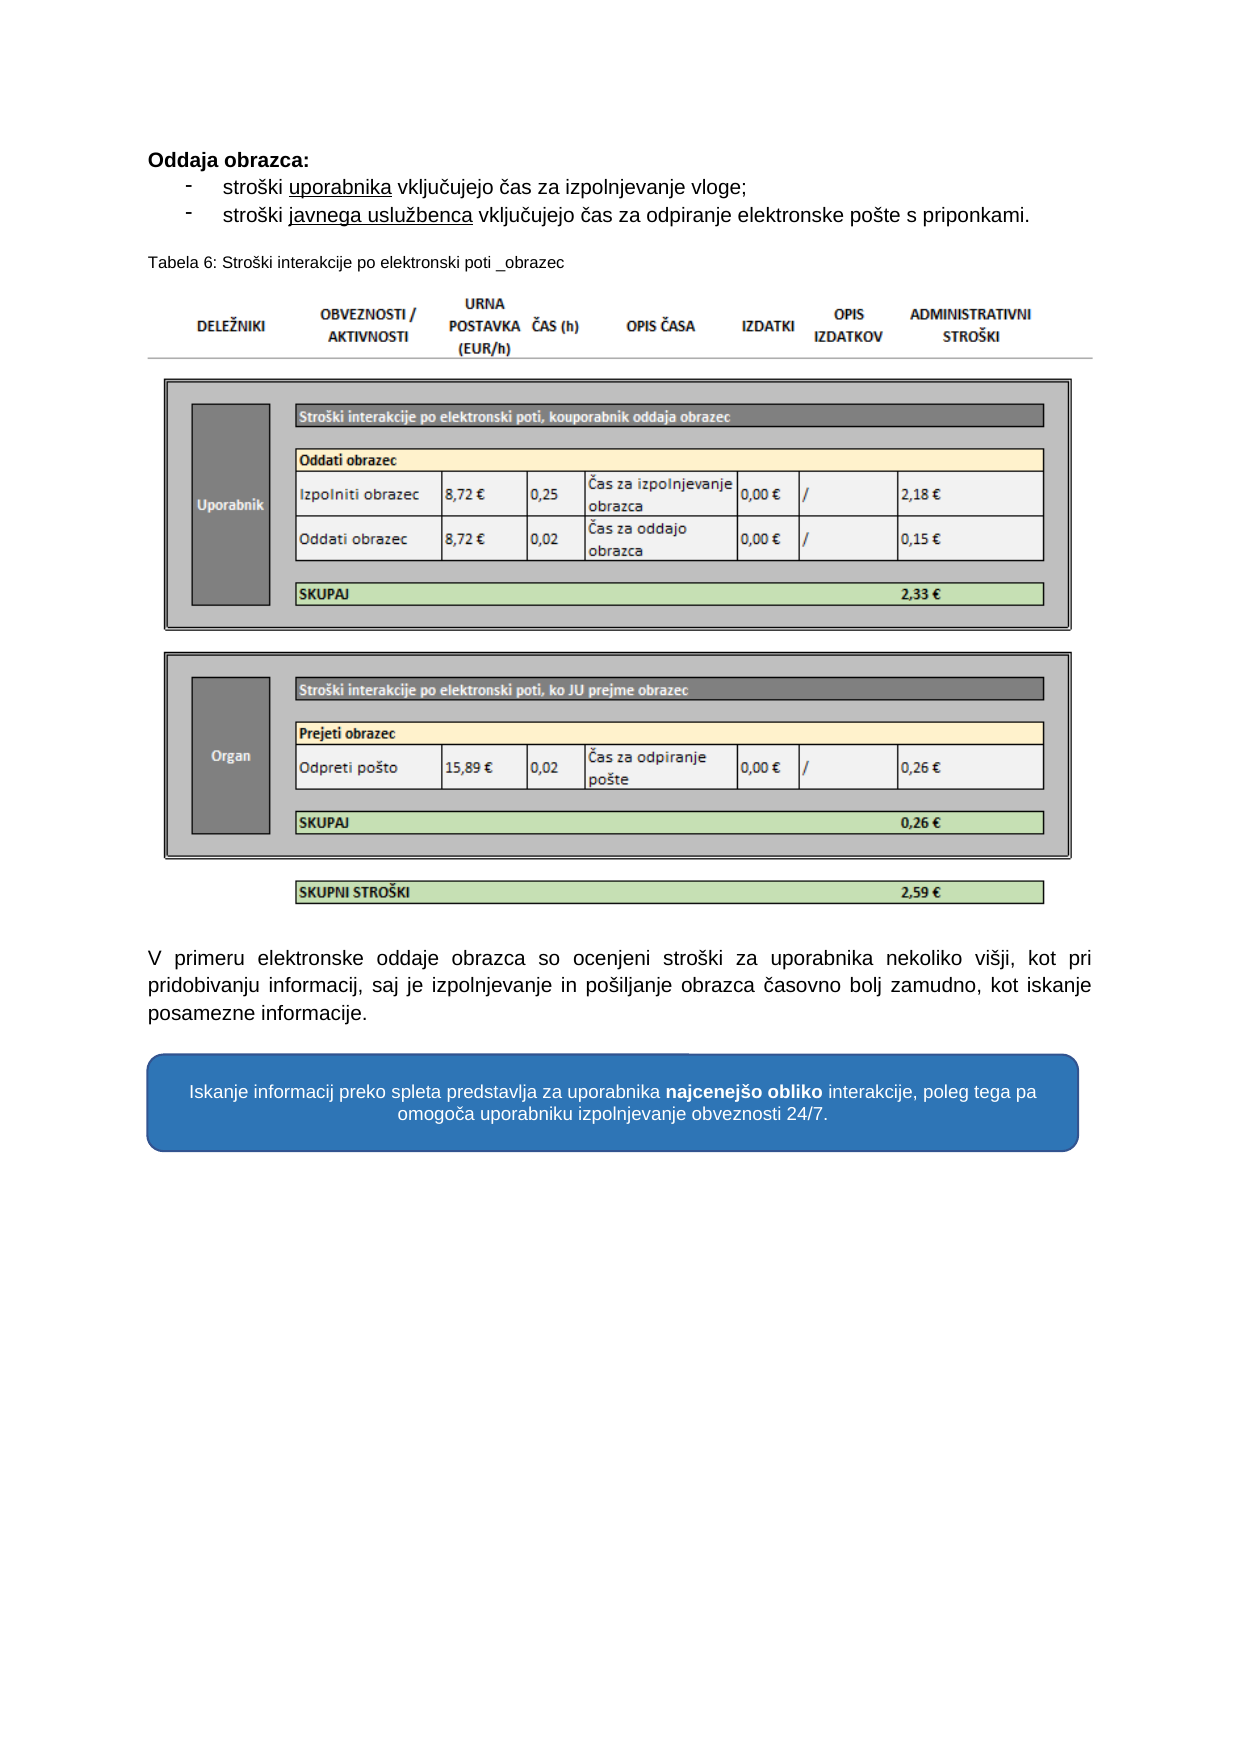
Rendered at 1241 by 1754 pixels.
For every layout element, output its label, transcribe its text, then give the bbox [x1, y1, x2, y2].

text V primeru elektronske oddaje obrazca so ocenjeni stroški za uporabnika nekoliko višji, kot pri pridobivanju informacij, saj je izpolnjevanje in pošiljanje obrazca časovno bolj zamudno, kot iskanje posamezne informacije. [148, 946, 1092, 1024]
text Tabela 6: Stroški interakcije po elektronski poti _obrazec [148, 252, 1092, 272]
text Oddaja obrazca: [148, 148, 1092, 172]
picture [147, 296, 1093, 920]
list stroški uporabnika vključujejo čas za izpolnjevanje vloge; [185, 175, 1092, 199]
list stroški javnega uslužbenca vključujejo čas za odpiranje elektronske pošte s priponkami. [185, 203, 1092, 227]
